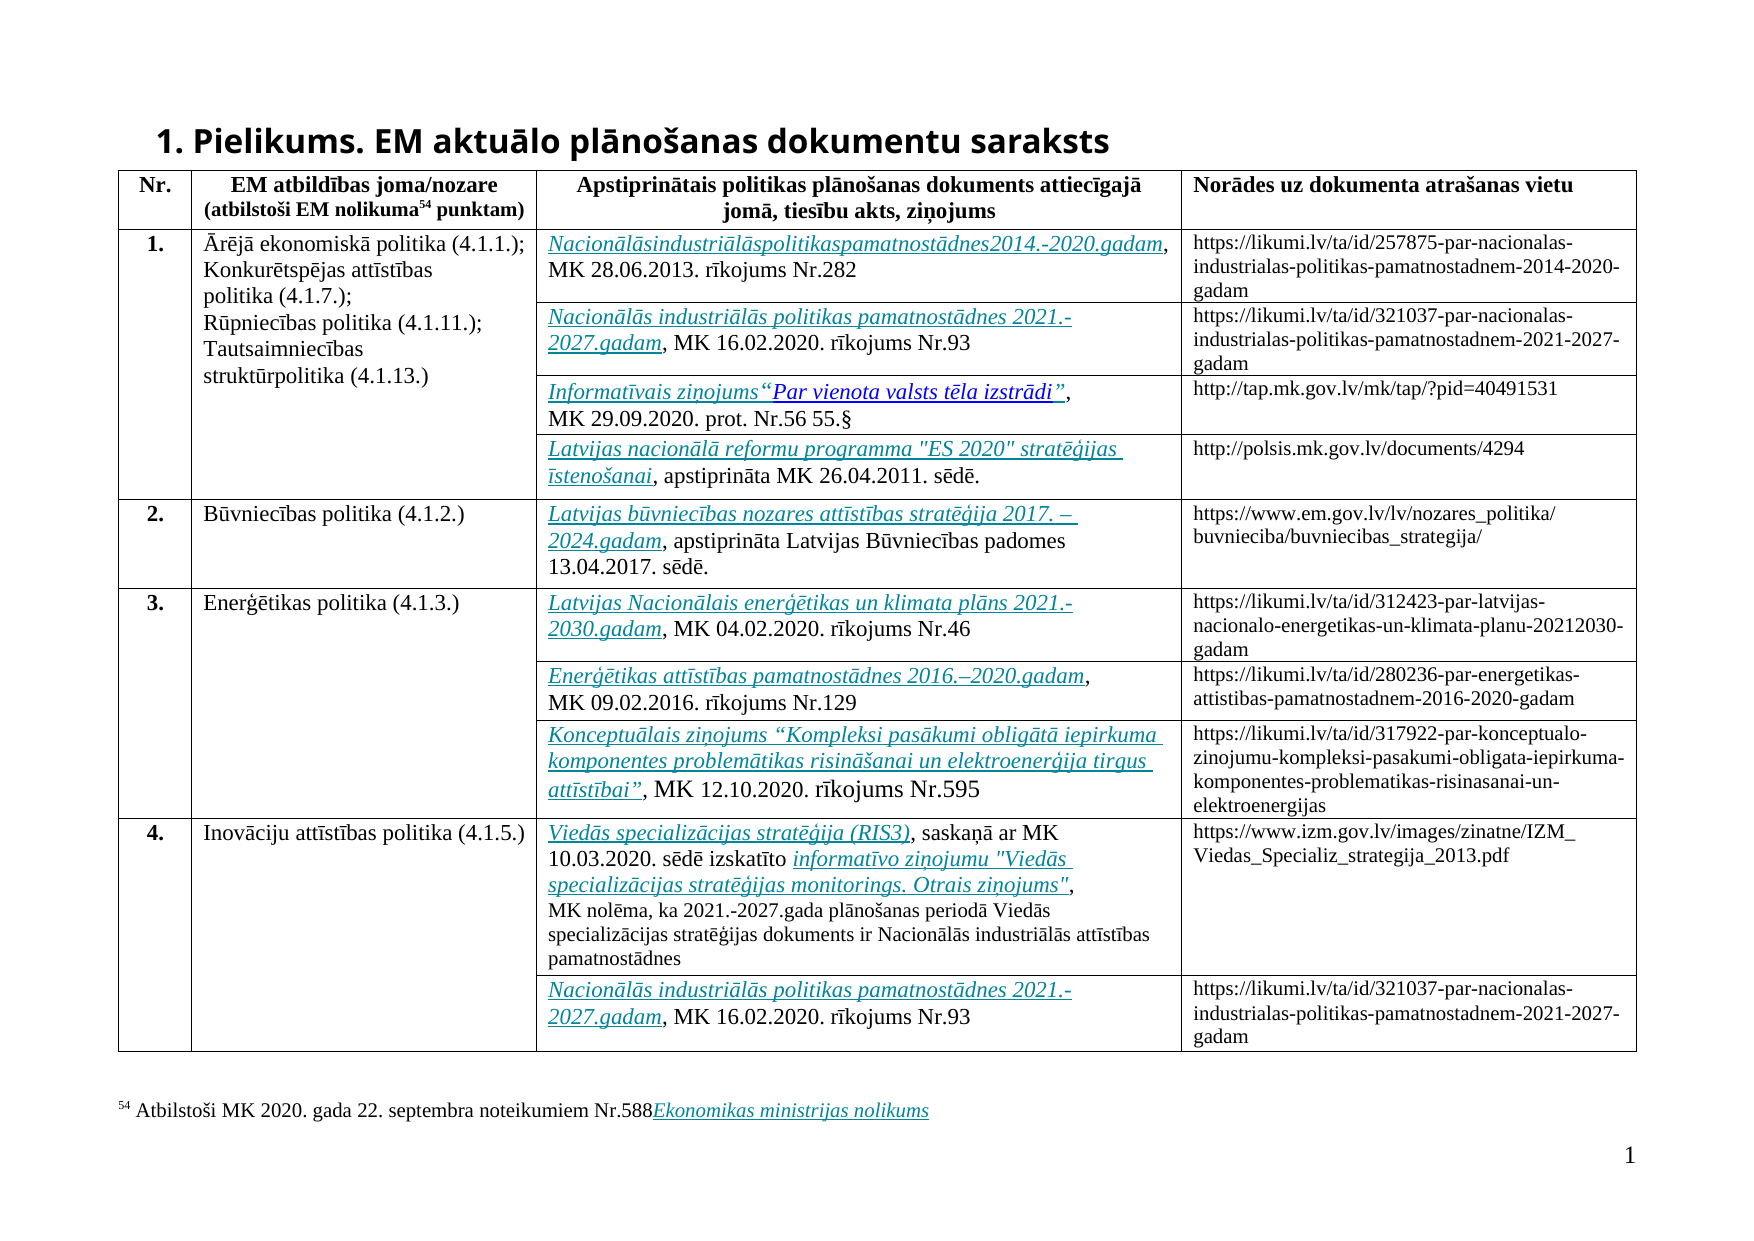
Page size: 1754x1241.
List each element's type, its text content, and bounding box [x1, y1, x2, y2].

table_cell http://polsis.mk.gov.lv/documents/4294 [1182, 435, 1636, 499]
table_cell Viedās specializācijas stratēģija (RIS3), saskaņā ar MK 10.03.2020. sēdē izskatīto informatīvo ziņojumu "Viedās specializācijas stratēģijas monitorings. Otrais ziņojums", MK nolēma, ka 2021.-2027.gada plānošanas periodā Viedās specializācijas stratēģijas dokuments ir Nacionālās industriālās attīstības pamatnostādnes [537, 819, 1181, 975]
table_cell https://likumi.lv/ta/id/257875-par-nacionalas-industrialas-politikas-pamatnostadnem-2014-2020-gadam [1182, 230, 1636, 302]
table_cell Latvijas Nacionālais enerģētikas un klimata plāns 2021.-2030.gadam, MK 04.02.2020. rīkojums Nr.46 [537, 589, 1181, 661]
table_header EM atbildības joma/nozare (atbilstoši EM nolikuma punktam) [192, 171, 536, 229]
table_header Norādes uz dokumenta atrašanas vietu [1182, 171, 1636, 229]
table_cell https://likumi.lv/ta/id/280236-par-energetikas-attistibas-pamatnostadnem-2016-2020-gadam [1182, 662, 1636, 720]
table_cell https://likumi.lv/ta/id/312423-par-latvijas-nacionalo-energetikas-un-klimata-planu-20212030-gadam [1182, 589, 1636, 661]
table_cell Informatīvais ziņojums“Par vienota valsts tēla izstrādi”, MK 29.09.2020. prot. Nr.56 55.§ [537, 376, 1181, 434]
table_cell Būvniecības politika (4.1.2.) [192, 500, 536, 588]
table_cell https://www.em.gov.lv/lv/nozares_politika/buvnieciba/buvniecibas_strategija/ [1182, 500, 1636, 588]
table_cell Nacionālās industriālās politikas pamatnostādnes 2021.-2027.gadam, MK 16.02.2020. rīkojums Nr.93 [537, 976, 1181, 1051]
table_cell https://likumi.lv/ta/id/317922-par-konceptualo-zinojumu-kompleksi-pasakumi-obligata-iepirkuma-komponentes-problematikas-risinasanai-un-elektroenergijas [1182, 721, 1636, 817]
table_cell 1. [119, 230, 191, 499]
table_cell https://likumi.lv/ta/id/321037-par-nacionalas-industrialas-politikas-pamatnostadnem-2021-2027-gadam [1182, 976, 1636, 1051]
table_cell Enerģētikas politika (4.1.3.) [192, 589, 536, 817]
table_cell https://likumi.lv/ta/id/321037-par-nacionalas-industrialas-politikas-pamatnostadnem-2021-2027-gadam [1182, 303, 1636, 375]
table_cell 4. [119, 819, 191, 1051]
table_cell Nacionālās industriālās politikas pamatnostādnes 2021.-2027.gadam, MK 16.02.2020. rīkojums Nr.93 [537, 303, 1181, 375]
table_cell Nacionālāsindustriālāspolitikaspamatnostādnes2014.-2020.gadam, MK 28.06.2013. rīkojums Nr.282 [537, 230, 1181, 302]
table_cell Ārējā ekonomiskā politika (4.1.1.); Konkurētspējas attīstības politika (4.1.7.); Rūpniecības politika (4.1.11.); Tautsaimniecības struktūrpolitika (4.1.13.) [192, 230, 536, 499]
table_cell Inovāciju attīstības politika (4.1.5.) [192, 819, 536, 1051]
table_cell Latvijas nacionālā reformu programma "ES 2020" stratēģijas īstenošanai, apstiprināta MK 26.04.2011. sēdē. [537, 435, 1181, 499]
table_cell 3. [119, 589, 191, 817]
subtitle Pielikums. EM aktuālo plānošanas dokumentu saraksts [155, 118, 1636, 163]
table_cell http://tap.mk.gov.lv/mk/tap/?pid=40491531 [1182, 376, 1636, 434]
table_cell Konceptuālais ziņojums “Kompleksi pasākumi obligātā iepirkuma komponentes problemātikas risināšanai un elektroenerģija tirgus attīstībai”, MK 12.10.2020. rīkojums Nr.595 [537, 721, 1181, 817]
table_cell https://www.izm.gov.lv/images/zinatne/IZM_ Viedas_Specializ_strategija_2013.pdf [1182, 819, 1636, 975]
table_cell Latvijas būvniecības nozares attīstības stratēģija 2017. – 2024.gadam, apstiprināta Latvijas Būvniecības padomes 13.04.2017. sēdē. [537, 500, 1181, 588]
table_header Nr. [119, 171, 191, 229]
table_cell 2. [119, 500, 191, 588]
table_cell Enerģētikas attīstības pamatnostādnes 2016.–2020.gadam, MK 09.02.2016. rīkojums Nr.129 [537, 662, 1181, 720]
table_header Apstiprinātais politikas plānošanas dokuments attiecīgajā jomā, tiesību akts, ziņojums [537, 171, 1181, 229]
